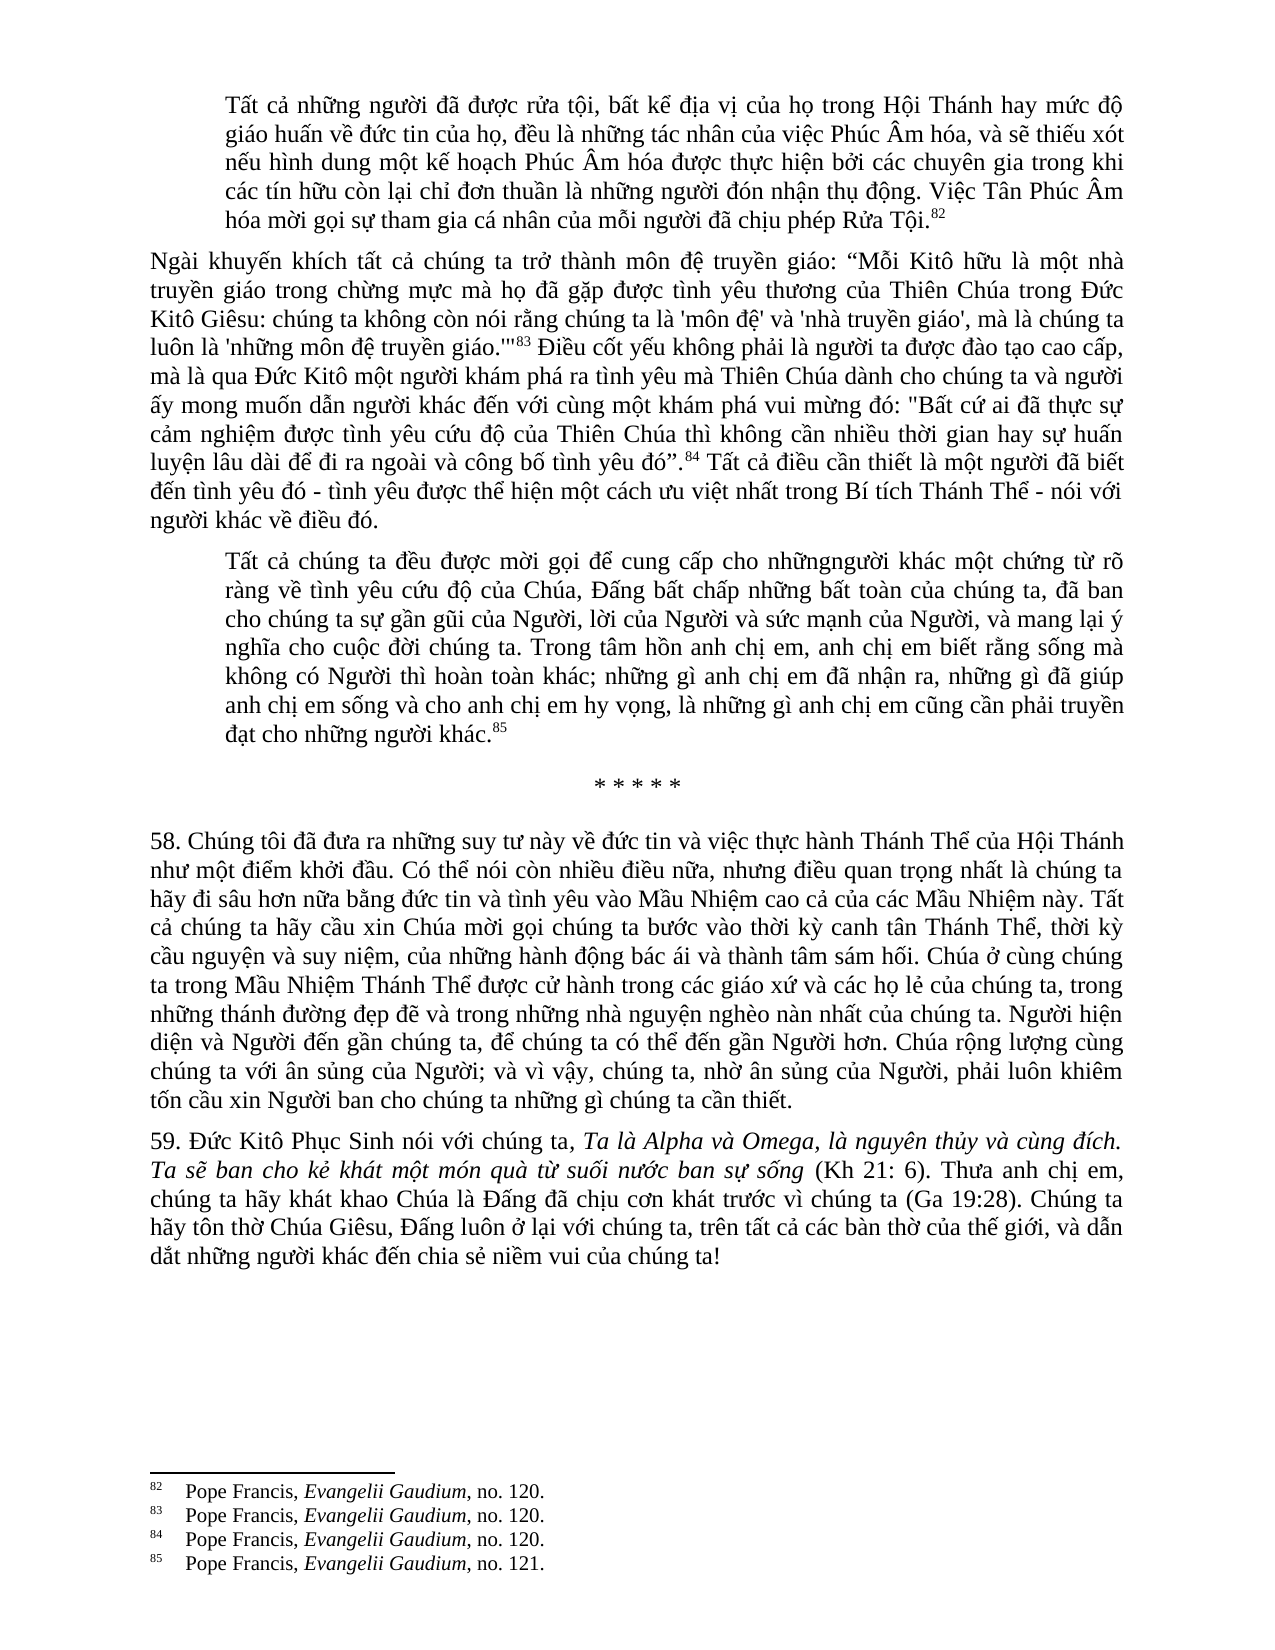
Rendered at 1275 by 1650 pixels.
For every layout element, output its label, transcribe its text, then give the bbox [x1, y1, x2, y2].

text Ngài khuyến khích tất cả chúng ta trở thành môn đệ truyền giáo: “Mỗi Kitô hữu là một nhà truyền giáo trong chừng mực mà họ đã gặp được tình yêu thương của Thiên Chúa trong Đức Kitô Giêsu: chúng ta không còn nói rằng chúng ta là 'môn đệ' và 'nhà truyền giáo', mà là chúng ta luôn là 'những môn đệ truyền giáo.'" Điều cốt yếu không phải là người ta được đào tạo cao cấp, mà là qua Đức Kitô một người khám phá ra tình yêu mà Thiên Chúa dành cho chúng ta và người ấy mong muốn dẫn người khác đến với cùng một khám phá vui mừng đó: "Bất cứ ai đã thực sự cảm nghiệm được tình yêu cứu độ của Thiên Chúa thì không cần nhiều thời gian hay sự huấn luyện lâu dài để đi ra ngoài và công bố tình yêu đó”. Tất cả điều cần thiết là một người đã biết đến tình yêu đó - tình yêu được thể hiện một cách ưu việt nhất trong Bí tích Thánh Thể - nói với người khác về điều đó. [150, 246, 1125, 534]
text 59. Đức Kitô Phục Sinh nói với chúng ta, Ta là Alpha và Omega, là nguyên thủy và cùng đích. Ta sẽ ban cho kẻ khát một món quà từ suối nước ban sự sống (Kh 21: 6). Thưa anh chị em, chúng ta hãy khát khao Chúa là Đấng đã chịu cơn khát trước vì chúng ta (Ga 19:28). Chúng ta hãy tôn thờ Chúa Giêsu, Đấng luôn ở lại với chúng ta, trên tất cả các bàn thờ của thế giới, và dẫn dắt những người khác đến chia sẻ niềm vui của chúng ta! [150, 1126, 1125, 1270]
text Tất cả chúng ta đều được mời gọi để cung cấp cho nhữngngười khác một chứng từ rõ ràng về tình yêu cứu độ của Chúa, Đấng bất chấp những bất toàn của chúng ta, đã ban cho chúng ta sự gần gũi của Người, lời của Người và sức mạnh của Người, và mang lại ý nghĩa cho cuộc đời chúng ta. Trong tâm hồn anh chị em, anh chị em biết rằng sống mà không có Người thì hoàn toàn khác; những gì anh chị em đã nhận ra, những gì đã giúp anh chị em sống và cho anh chị em hy vọng, là những gì anh chị em cũng cần phải truyền đạt cho những người khác. [225, 546, 1125, 747]
text 58. Chúng tôi đã đưa ra những suy tư này về đức tin và việc thực hành Thánh Thể của Hội Thánh như một điểm khởi đầu. Có thể nói còn nhiều điều nữa, nhưng điều quan trọng nhất là chúng ta hãy đi sâu hơn nữa bằng đức tin và tình yêu vào Mầu Nhiệm cao cả của các Mầu Nhiệm này. Tất cả chúng ta hãy cầu xin Chúa mời gọi chúng ta bước vào thời kỳ canh tân Thánh Thể, thời kỳ cầu nguyện và suy niệm, của những hành động bác ái và thành tâm sám hối. Chúa ở cùng chúng ta trong Mầu Nhiệm Thánh Thể được cử hành trong các giáo xứ và các họ lẻ của chúng ta, trong những thánh đường đẹp đẽ và trong những nhà nguyện nghèo nàn nhất của chúng ta. Người hiện diện và Người đến gần chúng ta, để chúng ta có thể đến gần Người hơn. Chúa rộng lượng cùng chúng ta với ân sủng của Người; và vì vậy, chúng ta, nhờ ân sủng của Người, phải luôn khiêm tốn cầu xin Người ban cho chúng ta những gì chúng ta cần thiết. [150, 826, 1125, 1114]
text * * * * * [150, 772, 1125, 801]
text Tất cả những người đã được rửa tội, bất kể địa vị của họ trong Hội Thánh hay mức độ giáo huấn về đức tin của họ, đều là những tác nhân của việc Phúc Âm hóa, và sẽ thiếu xót nếu hình dung ​​một kế hoạch Phúc Âm hóa được thực hiện bởi các chuyên gia trong khi các tín hữu còn lại chỉ đơn thuần là những người đón nhận thụ động. Việc Tân Phúc Âm hóa mời gọi sự tham gia cá nhân của mỗi người đã chịu phép Rửa Tội. [225, 90, 1125, 234]
